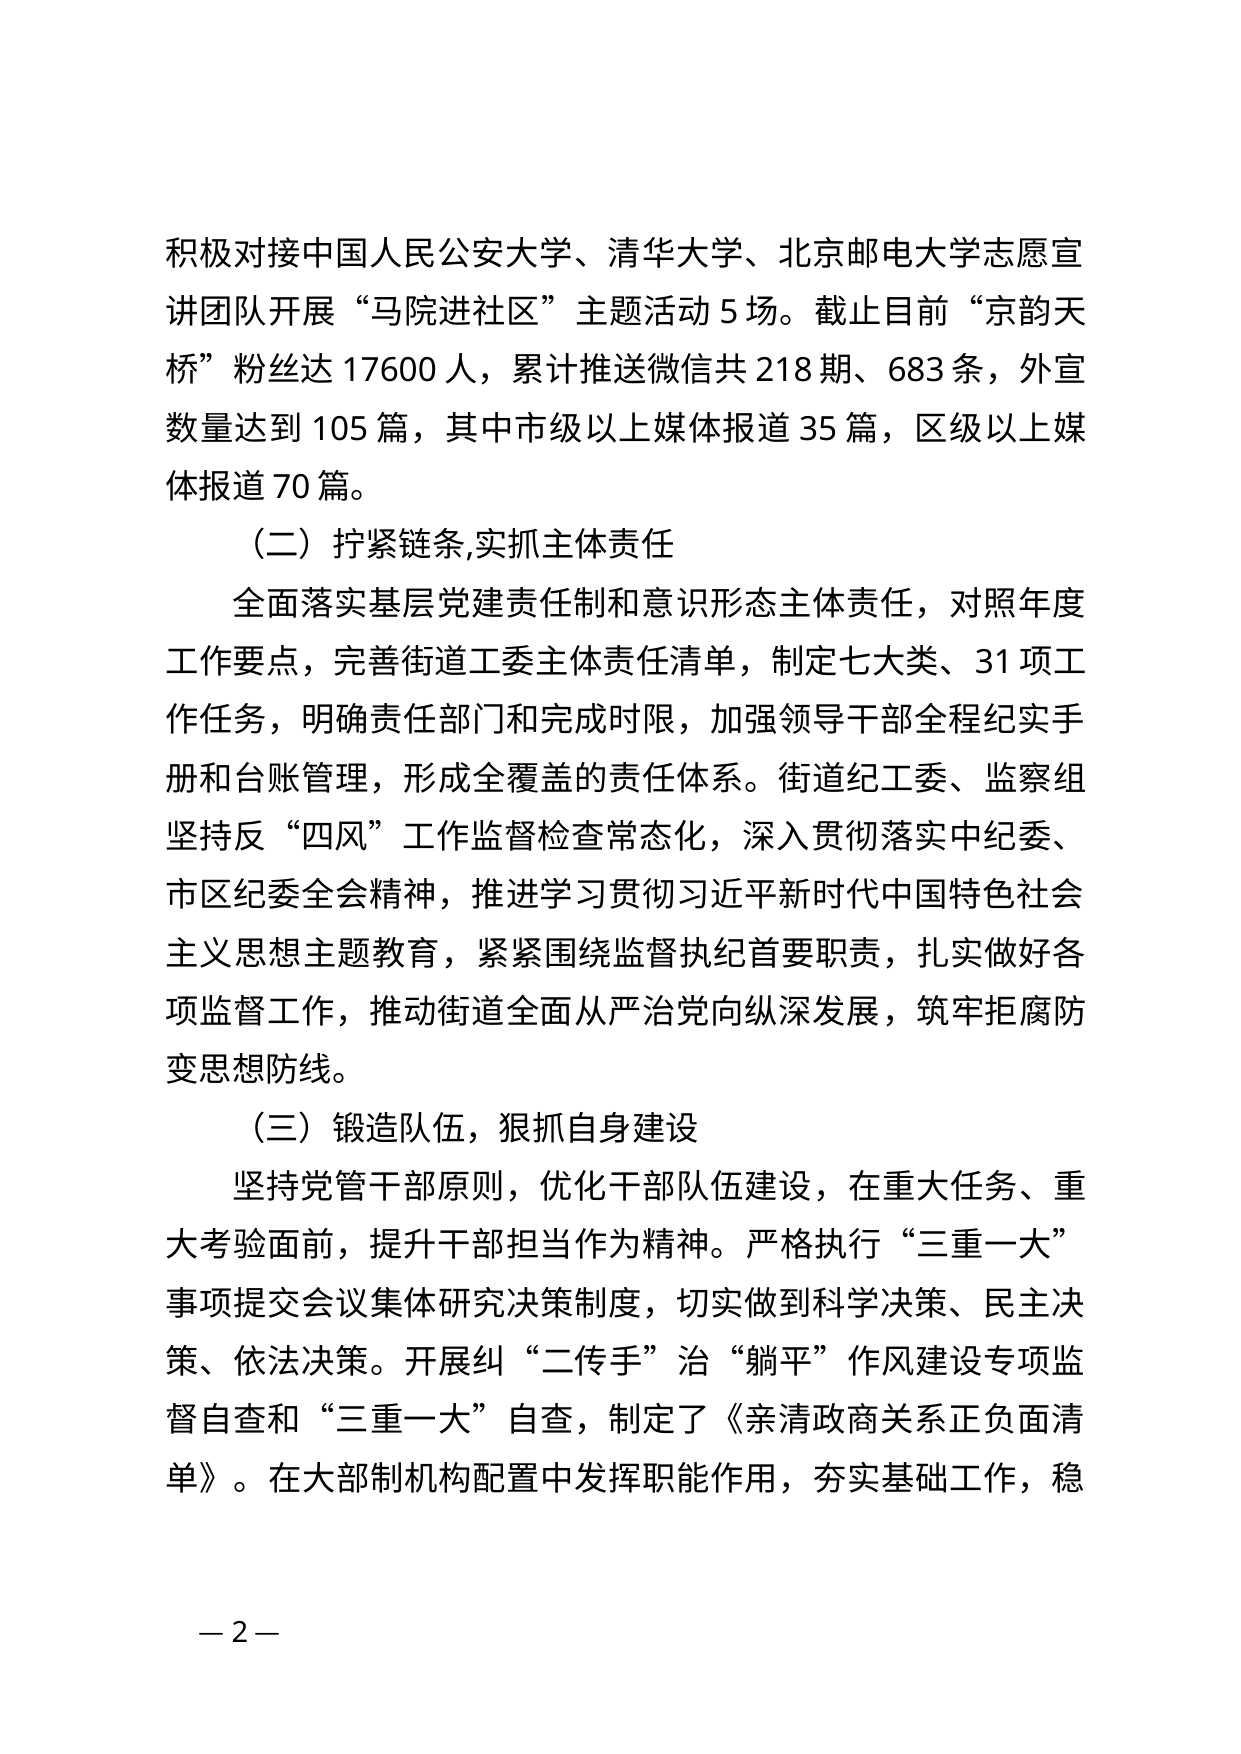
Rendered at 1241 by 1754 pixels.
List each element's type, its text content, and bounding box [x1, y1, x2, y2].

list 全面落实基层党建责任制和意识形态主体责任，对照年度工作要点，完善街道工委主体责任清单，制定七大类、31项工作任务，明确责任部门和完成时限，加强领导干部全程纪实手册和台账管理，形成全覆盖的责任体系。街道纪工委、监察组坚持反“四风”工作监督检查常态化，深入贯彻落实中纪委、市区纪委全会精神，推进学习贯彻习近平新时代中国特色社会主义思想主题教育，紧紧围绕监督执纪首要职责，扎实做好各项监督工作，推动街道全面从严治党向纵深发展，筑牢拒腐防变思想防线。 [165, 568, 1087, 860]
list （二）拧紧链条,实抓主体责任 [165, 510, 1087, 568]
text （三）锻造队伍，狠抓自身建设 [165, 1093, 1087, 1152]
list 全面落实基层党建责任制和意识形态主体责任，对照年度工作要点，完善街道工委主体责任清单，制定七大类、31项工作任务，明确责任部门和完成时限，加强领导干部全程纪实手册和台账管理，形成全覆盖的责任体系。街道纪工委、监察组坚持反“四风”工作监督检查常态化，深入贯彻落实中纪委、市区纪委全会精神，推进学习贯彻习近平新时代中国特色社会主义思想主题教育，紧紧围绕监督执纪首要职责，扎实做好各项监督工作，推动街道全面从严治党向纵深发展，筑牢拒腐防变思想防线。 [165, 918, 1087, 1093]
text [165, 218, 1087, 510]
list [165, 1152, 1087, 1502]
